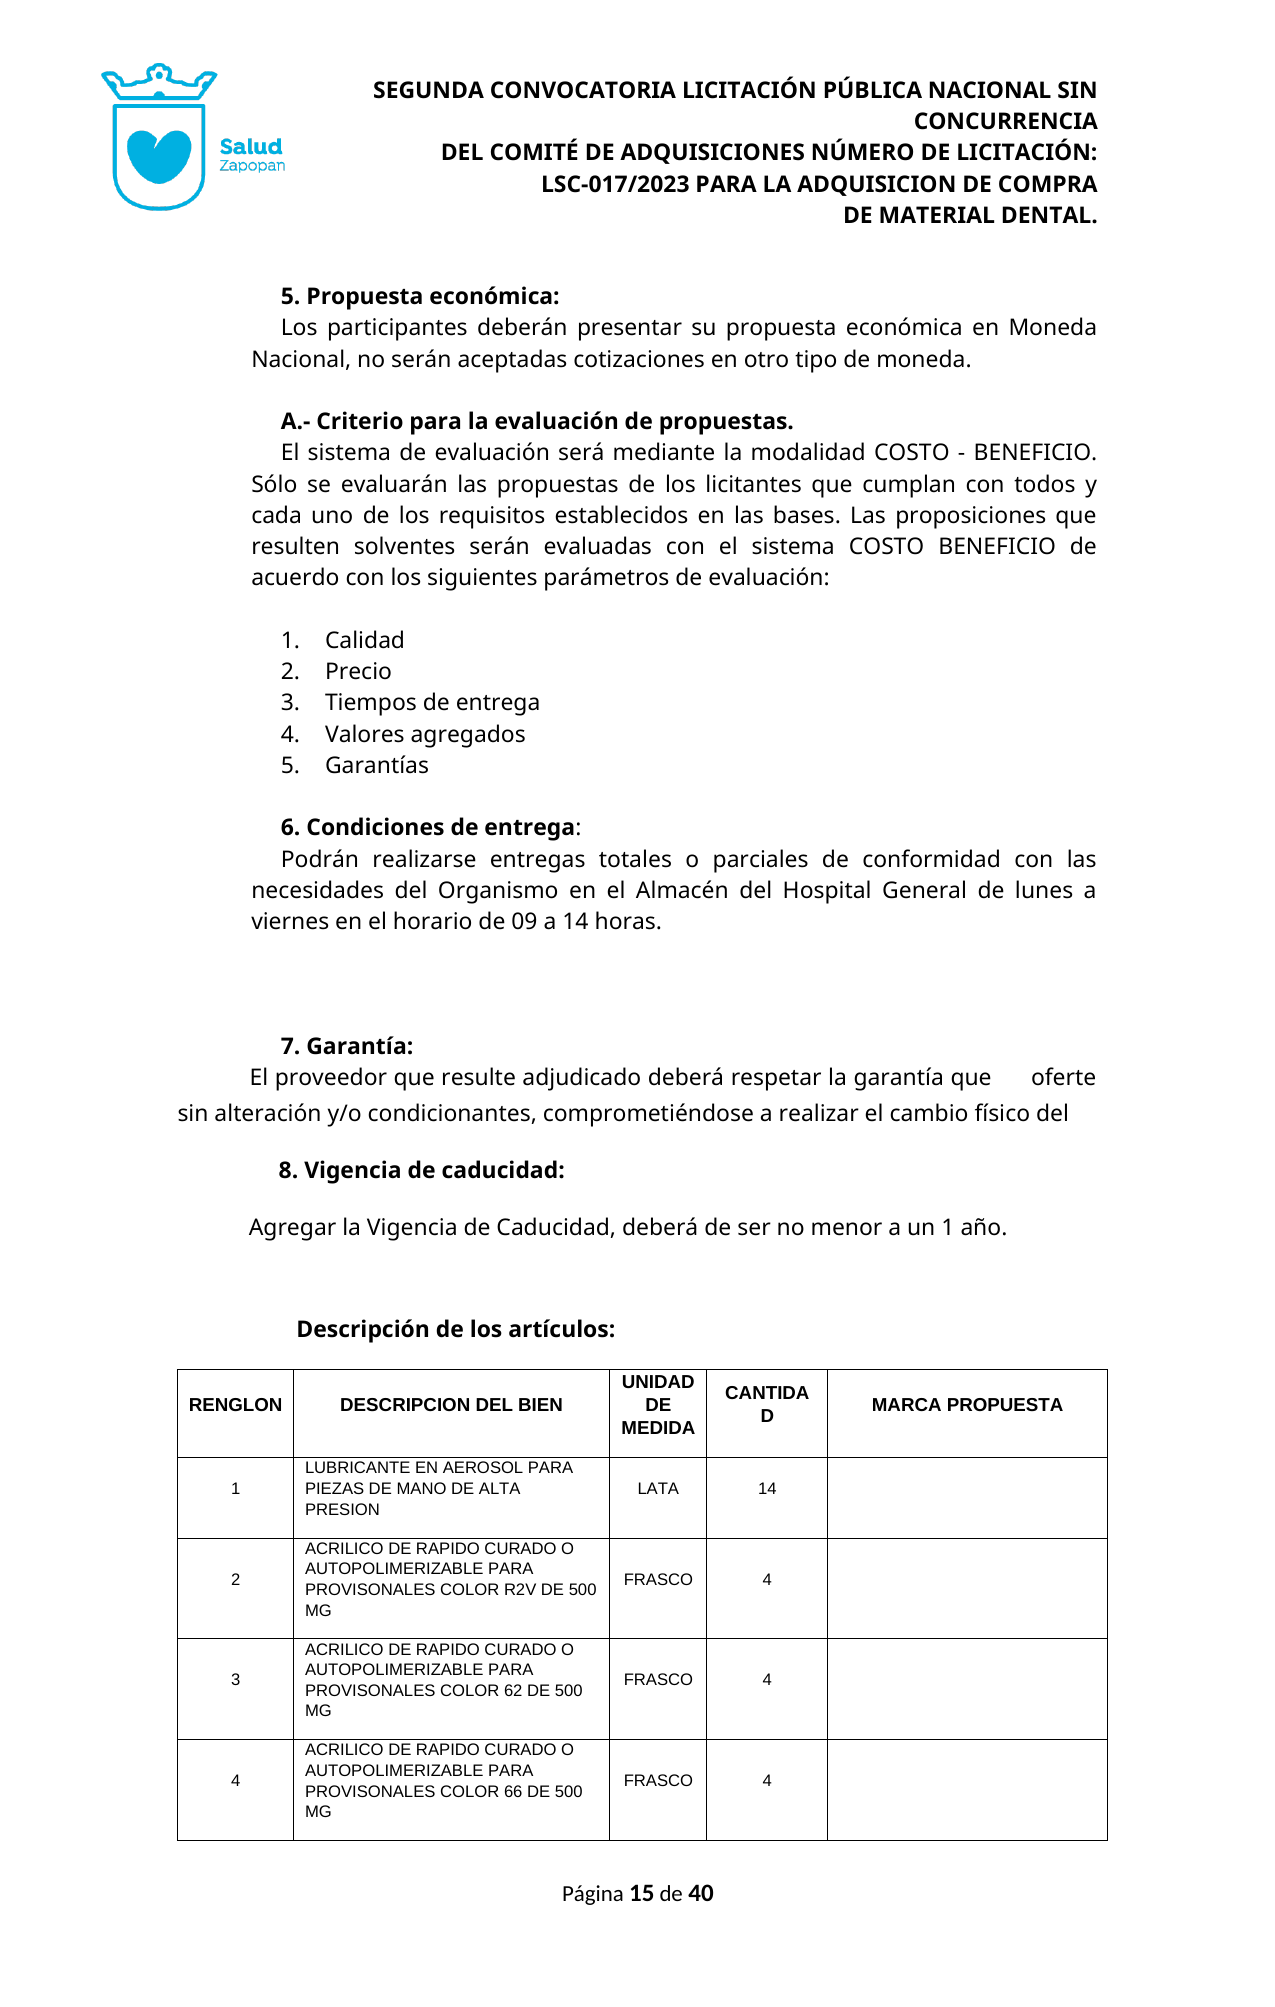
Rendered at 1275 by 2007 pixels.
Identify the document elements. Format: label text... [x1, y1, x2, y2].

text Descripción de los artículos: [177, 1313, 1098, 1344]
table_header DESCRIPCION DEL BIEN [294, 1370, 609, 1457]
table_cell 1 [178, 1458, 293, 1537]
text 7. Garantía: [251, 1030, 1098, 1061]
text 6. Condiciones de entrega: [251, 811, 1098, 842]
text 8. Vigencia de caducidad: [177, 1154, 1098, 1185]
text Podrán realizarse entregas totales o parciales de conformidad con las necesidades del Organismo en el Almacén del Hospital General de lunes a viernes en el horario de 09 a 14 horas. [251, 842, 1098, 936]
table_cell [828, 1639, 1107, 1739]
table_header RENGLON [178, 1370, 293, 1457]
text 4. Valores agregados [251, 717, 1098, 749]
table_cell 4 [178, 1740, 293, 1840]
table_cell ACRILICO DE RAPIDO CURADO O AUTOPOLIMERIZABLE PARA PROVISONALES COLOR 62 DE 500 MG [294, 1639, 609, 1739]
text A.- Criterio para la evaluación de propuestas. [251, 405, 1098, 436]
table_cell LATA [610, 1458, 706, 1537]
text 3. Tiempos de entrega [251, 686, 1098, 717]
table_cell [828, 1458, 1107, 1537]
table_cell ACRILICO DE RAPIDO CURADO O AUTOPOLIMERIZABLE PARA PROVISONALES COLOR 66 DE 500 MG [294, 1740, 609, 1840]
table_cell 14 [707, 1458, 827, 1537]
table_cell [828, 1740, 1107, 1840]
table_cell 3 [178, 1639, 293, 1739]
table_cell [828, 1539, 1107, 1638]
table_header MARCA PROPUESTA [828, 1370, 1107, 1457]
picture [108, 67, 211, 95]
table_cell 2 [178, 1539, 293, 1638]
table_cell LUBRICANTE EN AEROSOL PARA PIEZAS DE MANO DE ALTA PRESION [294, 1458, 609, 1537]
table_cell 4 [707, 1740, 827, 1840]
table_cell 4 [707, 1639, 827, 1739]
picture [97, 63, 290, 220]
text Agregar la Vigencia de Caducidad, deberá de ser no menor a un 1 año. [177, 1211, 1098, 1242]
text 1. Calidad [251, 624, 1098, 655]
text 2. Precio [251, 655, 1098, 686]
text Los participantes deberán presentar su propuesta económica en Moneda Nacional, no serán aceptadas cotizaciones en otro tipo de moneda. [251, 311, 1098, 374]
table_header UNIDAD DE MEDIDA [610, 1370, 706, 1457]
text 5. Garantías [251, 749, 1098, 780]
table_cell FRASCO [610, 1639, 706, 1739]
text El sistema de evaluación será mediante la modalidad COSTO - BENEFICIO. Sólo se evaluarán las propuestas de los licitantes que cumplan con todos y cada uno de los requisitos establecidos en las bases. Las proposiciones que resulten solventes serán evaluadas con el sistema COSTO BENEFICIO de acuerdo con los siguientes parámetros de evaluación: [251, 436, 1098, 592]
table_header CANTIDAD [707, 1370, 827, 1457]
table_cell ACRILICO DE RAPIDO CURADO O AUTOPOLIMERIZABLE PARA PROVISONALES COLOR R2V DE 500 MG [294, 1539, 609, 1638]
table_cell FRASCO [610, 1539, 706, 1638]
table_cell 4 [707, 1539, 827, 1638]
text El proveedor que resulte adjudicado deberá respetar la garantía que oferte sin alteración y/o condicionantes, comprometiéndose a realizar el cambio físico del [177, 1061, 1098, 1128]
text 5. Propuesta económica: [251, 280, 1098, 311]
table_cell FRASCO [610, 1740, 706, 1840]
